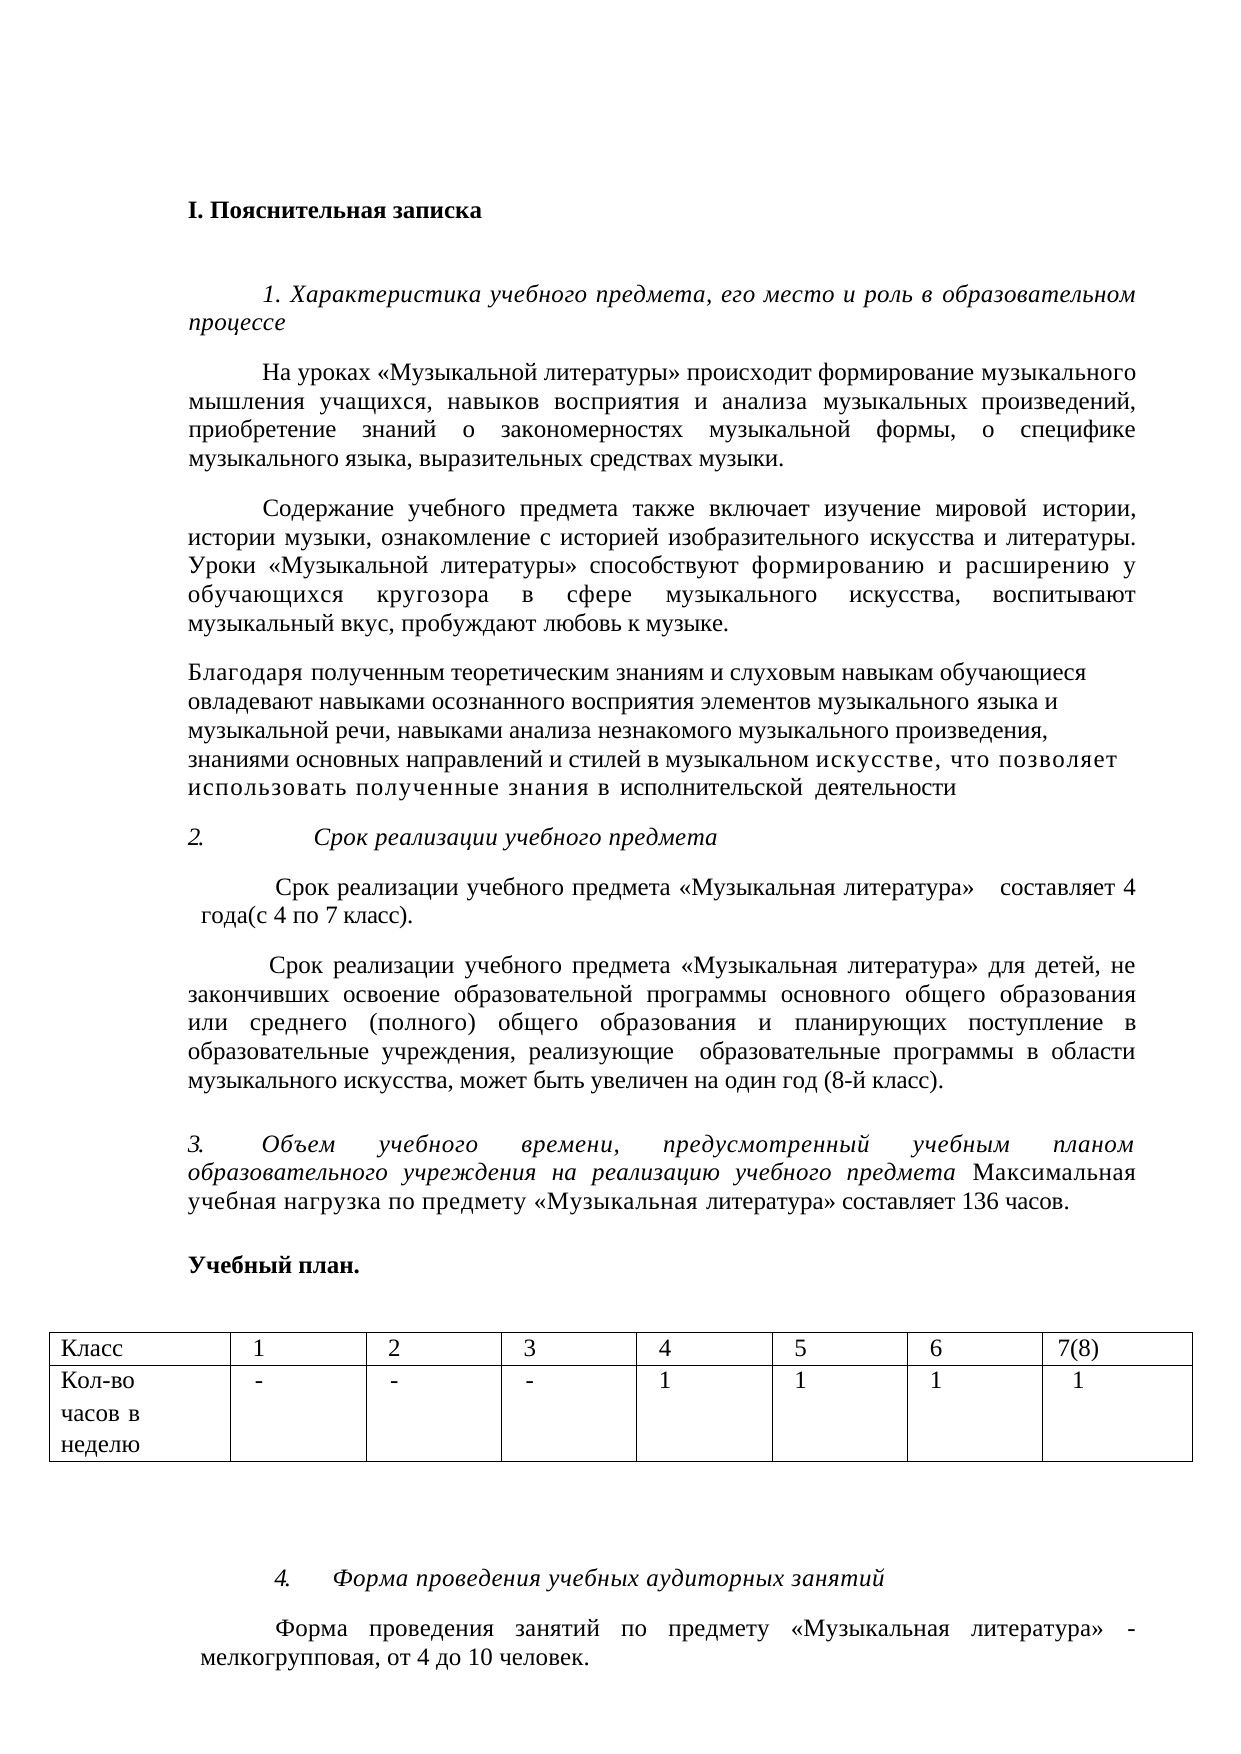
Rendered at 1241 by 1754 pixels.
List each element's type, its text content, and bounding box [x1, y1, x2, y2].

table_header 3 [502, 1333, 636, 1364]
table_header 4 [637, 1333, 772, 1364]
table_cell 1 [773, 1366, 907, 1461]
table_cell - [367, 1366, 501, 1461]
text Срок реализации учебного предмета «Музыкальная литература» составляет 4 года(с 4 по 7 класс). [201, 872, 1136, 929]
table_cell 1 [637, 1366, 772, 1461]
text Форма проведения занятий по предмету «Музыкальная литература» - мелкогрупповая, от 4 до 10 человек. [200, 1613, 1135, 1670]
table_header 5 [773, 1333, 907, 1364]
table_header 6 [908, 1333, 1042, 1364]
text Срок реализации учебного предмета «Музыкальная литература» для детей, не закончивших освоение образовательной программы основного общего образования или среднего (полного) общего образования и планирующих поступление в образовательные учреждения, реализующие образовательные программы в области музыкального искусства, может быть увеличен на один год (8-й класс). [188, 950, 1136, 1094]
text Благодаря полученным теоретическим знаниям и слуховым навыкам обучающиеся овладевают навыками осознанного восприятия элементов музыкального языка и музыкальной речи, навыками анализа незнакомого музыкального произведения, знаниями основных направлений и стилей в музыкальном искусстве, что позволяет использовать полученные знания в исполнительской деятельности [188, 657, 1136, 801]
table_cell Кол-во часов в неделю [50, 1366, 230, 1461]
text На уроках «Музыкальной литературы» происходит формирование музыкального мышления учащихся, навыков восприятия и анализа музыкальных произведений, приобретение знаний о закономерностях музыкальной формы, о специфике музыкального языка, выразительных средствах музыки. [188, 357, 1136, 472]
text 1. Характеристика учебного предмета, его место и роль в образовательном процессе [188, 279, 1136, 336]
text 3. Объем учебного времени, предусмотренный учебным планом образовательного учреждения на реализацию учебного предмета Максимальная учебная нагрузка по предмету «Музыкальная литература» составляет 136 часов. [188, 1129, 1136, 1215]
table_header 2 [367, 1333, 501, 1364]
table_cell 1 [908, 1366, 1042, 1461]
table_header Класс [50, 1333, 230, 1364]
table_header 1 [231, 1333, 366, 1364]
table_cell 1 [1043, 1366, 1192, 1461]
text I. Пояснительная записка [188, 196, 1136, 224]
table_cell - [231, 1366, 366, 1461]
text Содержание учебного предмета также включает изучение мировой истории, истории музыки, ознакомление с историей изобразительного искусства и литературы. Уроки «Музыкальной литературы» способствуют формированию и расширению у обучающихся кругозора в сфере музыкального искусства, воспитывают музыкальный вкус, пробуждают любовь к музыке. [188, 493, 1136, 637]
table_header 7(8) [1043, 1333, 1192, 1364]
text 4. Форма проведения учебных аудиторных занятий [274, 1563, 1136, 1592]
table_cell - [502, 1366, 636, 1461]
text Учебный план. [188, 1250, 1136, 1279]
text 2. Срок реализации учебного предмета [188, 822, 1136, 851]
